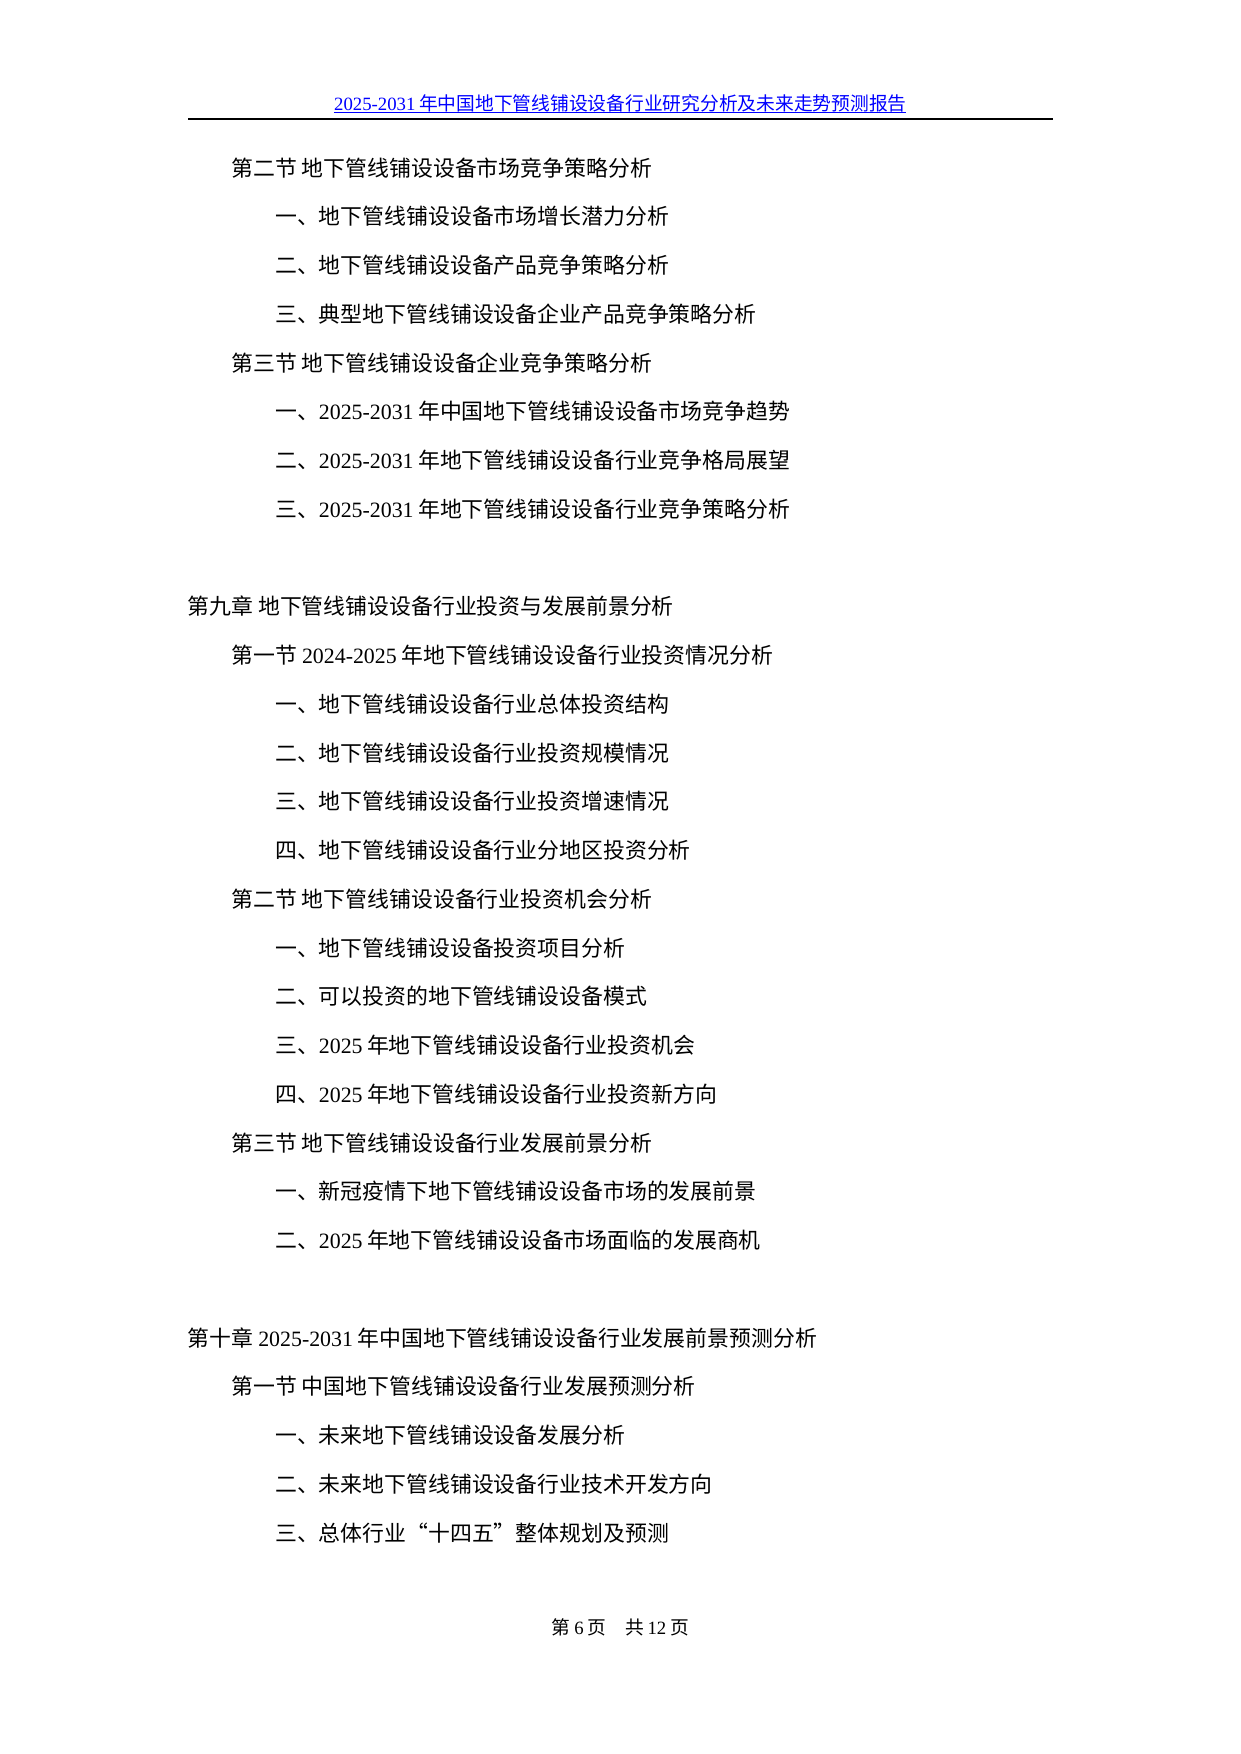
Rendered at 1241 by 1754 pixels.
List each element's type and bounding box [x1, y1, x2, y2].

text [187, 150, 1053, 1548]
